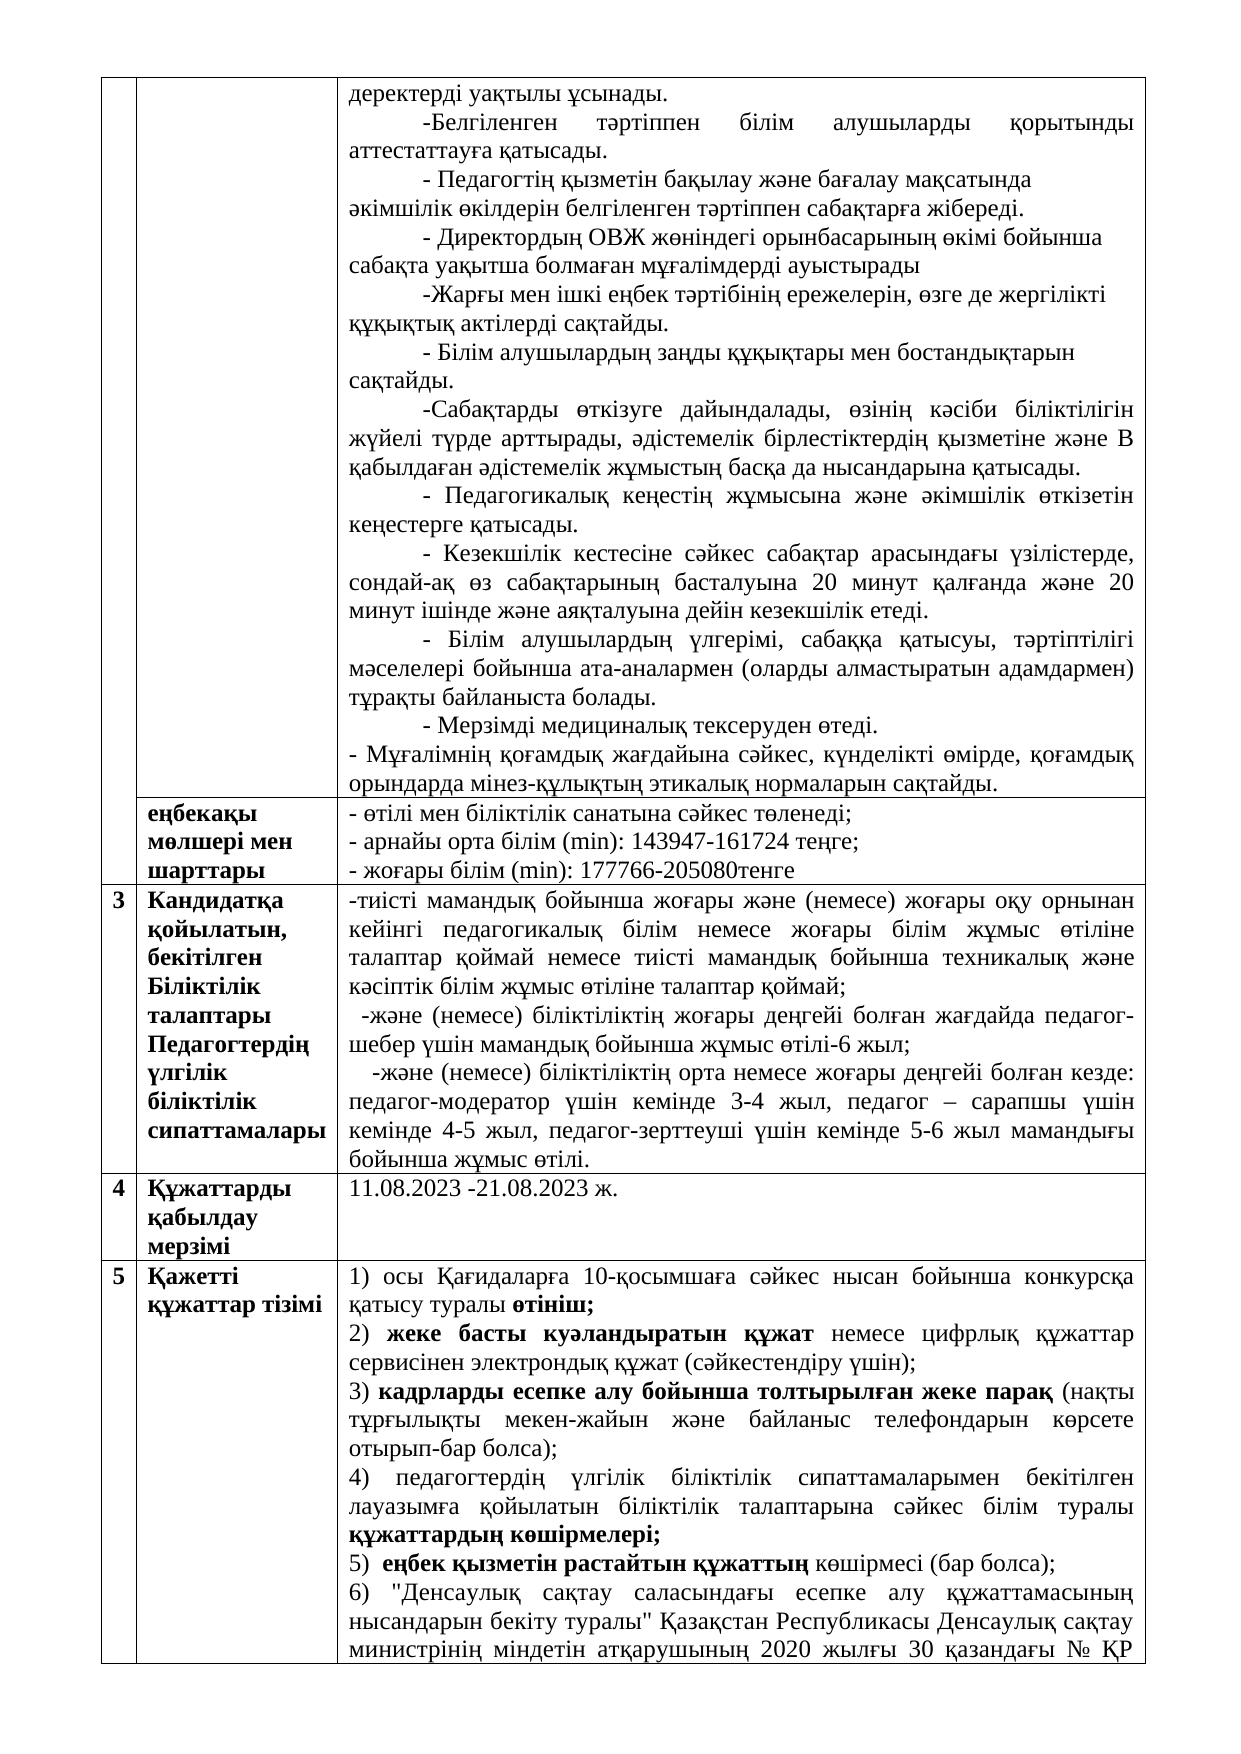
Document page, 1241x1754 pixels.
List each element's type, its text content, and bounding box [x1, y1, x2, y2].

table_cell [338, 78, 1145, 797]
table_cell Кандидатқа қойылатын, бекітілген Біліктілік талаптары Педагогтердің үлгілік біліктілік сипаттамалары [137, 885, 337, 1172]
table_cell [137, 78, 337, 797]
table_cell 11.08.2023 -21.08.2023 ж. [338, 1174, 1145, 1260]
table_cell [137, 1261, 337, 1663]
table_cell еңбекақы мөлшері мен шарттары [137, 798, 337, 884]
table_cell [338, 1261, 1145, 1663]
table_cell - өтілі мен біліктілік санатына сәйкес төленеді; - арнайы орта білім (min): 143947-161724 теңге; - жоғары білім (min): 177766-205080тенге [338, 798, 1145, 884]
table_cell Құжаттарды қабылдау мерзімі [137, 1174, 337, 1260]
table_cell 3 [102, 885, 136, 1172]
table_cell -тиісті мамандық бойынша жоғары және (немесе) жоғары оқу орнынан кейінгі педагогикалық білім немесе жоғары білім жұмыс өтіліне талаптар қоймай немесе тиісті мамандық бойынша техникалық және кәсіптік білім жұмыс өтіліне талаптар қоймай; -және (немесе) біліктіліктің жоғары деңгейі болған жағдайда педагог-шебер үшін мамандық бойынша жұмыс өтілі-6 жыл; -және (немесе) біліктіліктің орта немесе жоғары деңгейі болған кезде: педагог-модератор үшін кемінде 3-4 жыл, педагог – сарапшы үшін кемінде 4-5 жыл, педагог-зерттеуші үшін кемінде 5-6 жыл мамандығы бойынша жұмыс өтілі. [338, 885, 1145, 1172]
table_cell 5 [102, 1261, 136, 1663]
table_cell 4 [102, 1174, 136, 1260]
